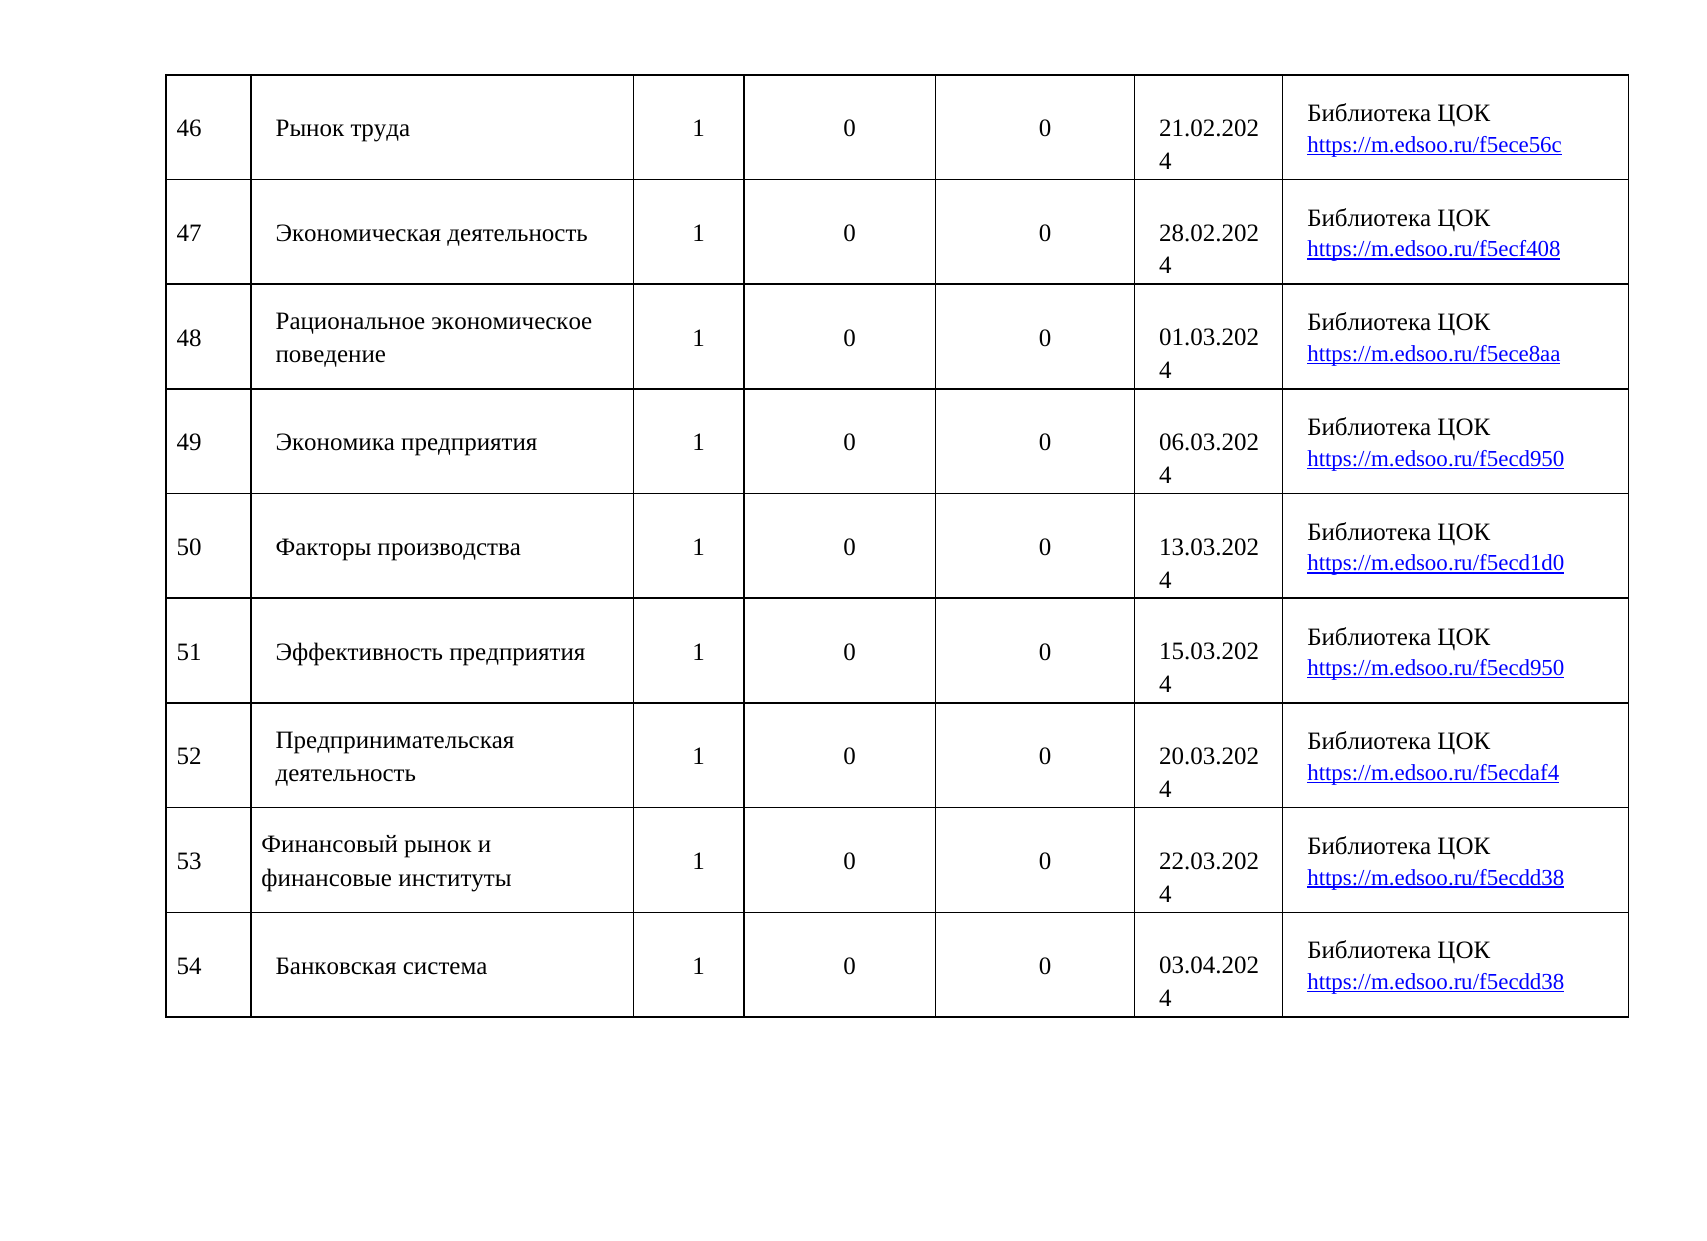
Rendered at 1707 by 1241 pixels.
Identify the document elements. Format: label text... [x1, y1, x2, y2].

table_cell Библиотека ЦОК https://m.edsoo.ru/f5ecd1d0 [1283, 494, 1628, 597]
table_cell 52 [167, 704, 250, 807]
table_cell 0 [936, 599, 1134, 702]
table_cell Библиотека ЦОК https://m.edsoo.ru/f5ecd950 [1283, 599, 1628, 702]
table_cell 1 [634, 76, 743, 178]
table_cell 15.03.2024 [1135, 599, 1282, 702]
table_cell 0 [745, 704, 935, 807]
table_cell 01.03.2024 [1135, 285, 1282, 388]
table_cell Предпринимательская деятельность [252, 704, 633, 807]
table_cell 47 [167, 180, 250, 283]
table_cell 1 [634, 180, 743, 283]
table_cell 0 [936, 704, 1134, 807]
table_cell 1 [634, 704, 743, 807]
table_cell 0 [936, 913, 1134, 1016]
table_cell 0 [936, 285, 1134, 388]
table_cell 0 [745, 494, 935, 597]
table_cell Экономика предприятия [252, 390, 633, 493]
table_cell 20.03.2024 [1135, 704, 1282, 807]
table_cell 0 [936, 76, 1134, 178]
table_cell Библиотека ЦОК https://m.edsoo.ru/f5ece56c [1283, 76, 1628, 178]
table_cell Эффективность предприятия [252, 599, 633, 702]
table_cell 0 [745, 285, 935, 388]
table_cell Рациональное экономическое поведение [252, 285, 633, 388]
table_cell 1 [634, 599, 743, 702]
table_cell 13.03.2024 [1135, 494, 1282, 597]
table_cell Библиотека ЦОК https://m.edsoo.ru/f5ecdd38 [1283, 808, 1628, 911]
table_cell 46 [167, 76, 250, 178]
table_cell 0 [745, 180, 935, 283]
table_cell 1 [634, 808, 743, 911]
table_cell 21.02.2024 [1135, 76, 1282, 178]
table_cell Финансовый рынок и финансовые институты [252, 808, 633, 911]
table_cell Библиотека ЦОК https://m.edsoo.ru/f5ecf408 [1283, 180, 1628, 283]
table_cell 1 [634, 494, 743, 597]
table_cell 0 [936, 180, 1134, 283]
table_cell 0 [936, 494, 1134, 597]
table_cell 0 [745, 599, 935, 702]
table_cell Библиотека ЦОК https://m.edsoo.ru/f5ecdaf4 [1283, 704, 1628, 807]
table_cell 0 [745, 390, 935, 493]
table_cell 53 [167, 808, 250, 911]
table_cell 48 [167, 285, 250, 388]
table_cell 0 [936, 808, 1134, 911]
table_cell Библиотека ЦОК https://m.edsoo.ru/f5ecd950 [1283, 390, 1628, 493]
table_cell Библиотека ЦОК https://m.edsoo.ru/f5ece8aa [1283, 285, 1628, 388]
table_cell Рынок труда [252, 76, 633, 178]
table_cell 49 [167, 390, 250, 493]
table_cell 50 [167, 494, 250, 597]
table_cell 06.03.2024 [1135, 390, 1282, 493]
table_cell 1 [634, 285, 743, 388]
table_cell 03.04.2024 [1135, 913, 1282, 1016]
table_cell 0 [745, 808, 935, 911]
table_cell Экономическая деятельность [252, 180, 633, 283]
table_cell Факторы производства [252, 494, 633, 597]
table_cell 1 [634, 913, 743, 1016]
table_cell 0 [745, 76, 935, 178]
table_cell 0 [936, 390, 1134, 493]
table_cell 1 [634, 390, 743, 493]
table_cell 28.02.2024 [1135, 180, 1282, 283]
table_cell 51 [167, 599, 250, 702]
table_cell 0 [745, 913, 935, 1016]
table_cell 22.03.2024 [1135, 808, 1282, 911]
table_cell 54 [167, 913, 250, 1016]
table_cell Банковская система [252, 913, 633, 1016]
table_cell Библиотека ЦОК https://m.edsoo.ru/f5ecdd38 [1283, 913, 1628, 1016]
